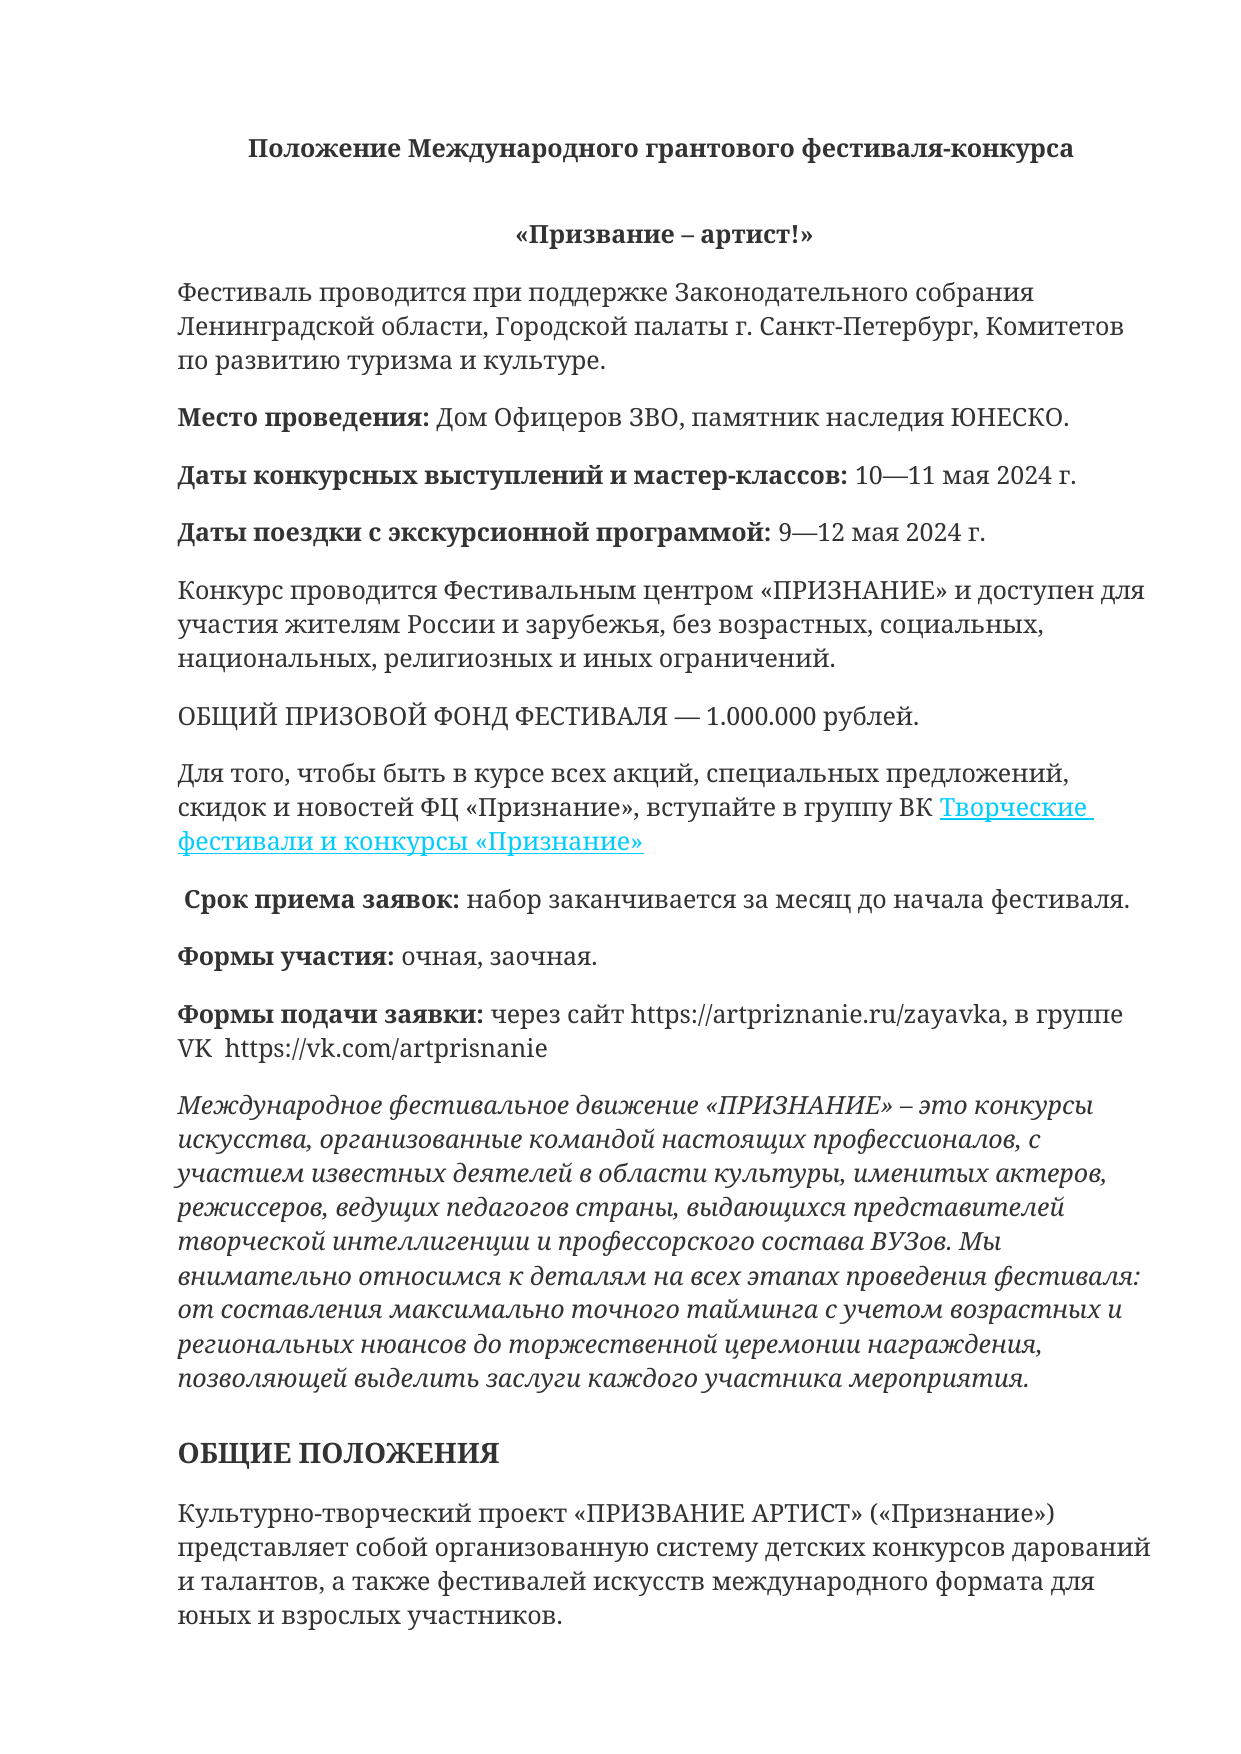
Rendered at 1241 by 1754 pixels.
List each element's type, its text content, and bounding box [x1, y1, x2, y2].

text Международное фестивальное движение «ПРИЗНАНИЕ» – это конкурсы искусства, организованные командой настоящих профессионалов, с участием известных деятелей в области культуры, именитых актеров, режиссеров, ведущих педагогов страны, выдающихся представителей творческой интеллигенции и профессорского состава ВУЗов. Мы внимательно относимся к деталям на всех этапах проведения фестиваля: от составления максимально точного тайминга с учетом возрастных и региональных нюансов до торжественной церемонии награждения, позволяющей выделить заслуги каждого участника мероприятия. [177, 1088, 1152, 1394]
text Даты конкурсных выступлений и мастер-классов: 10—11 мая 2024 г. [177, 457, 1152, 492]
text Культурно-творческий проект «ПРИЗВАНИЕ АРТИСТ» («Признание») представляет собой организованную систему детских конкурсов дарований и талантов, а также фестивалей искусств международного формата для юных и взрослых участников. [177, 1495, 1152, 1631]
text Место проведения: Дом Офицеров ЗВО, памятник наследия ЮНЕСКО. [177, 400, 1152, 434]
text Положение Международного грантового фестиваля-конкурса [177, 118, 1152, 165]
text Срок приема заявок: набор заканчивается за месяц до начала фестиваля. [177, 881, 1152, 915]
text ОБЩИЙ ПРИЗОВОЙ ФОНД ФЕСТИВАЛЯ — 1.000.000 рублей. [177, 698, 1152, 732]
text Конкурс проводится Фестивальным центром «ПРИЗНАНИЕ» и доступен для участия жителям России и зарубежья, без возрастных, социальных, национальных, религиозных и иных ограничений. [177, 572, 1152, 675]
text Формы участия: очная, заочная. [177, 939, 1152, 973]
text ОБЩИЕ ПОЛОЖЕНИЯ [177, 1433, 1152, 1472]
text Формы подачи заявки: через сайт https://artpriznanie.ru/zayavka, в группе VK https://vk.com/artprisnanie [177, 996, 1152, 1064]
text Даты поездки с экскурсионной программой: 9—12 мая 2024 г. [177, 515, 1152, 549]
text Для того, чтобы быть в курсе всех акций, специальных предложений, скидок и новостей ФЦ «Признание», вступайте в группу ВК Творческие фестивали и конкурсы «Признание» [177, 756, 1152, 858]
text «Призвание – артист!» [177, 204, 1152, 251]
text Фестиваль проводится при поддержке Законодательного собрания Ленинградской области, Городской палаты г. Санкт-Петербург, Комитетов по развитию туризма и культуре. [177, 274, 1152, 377]
